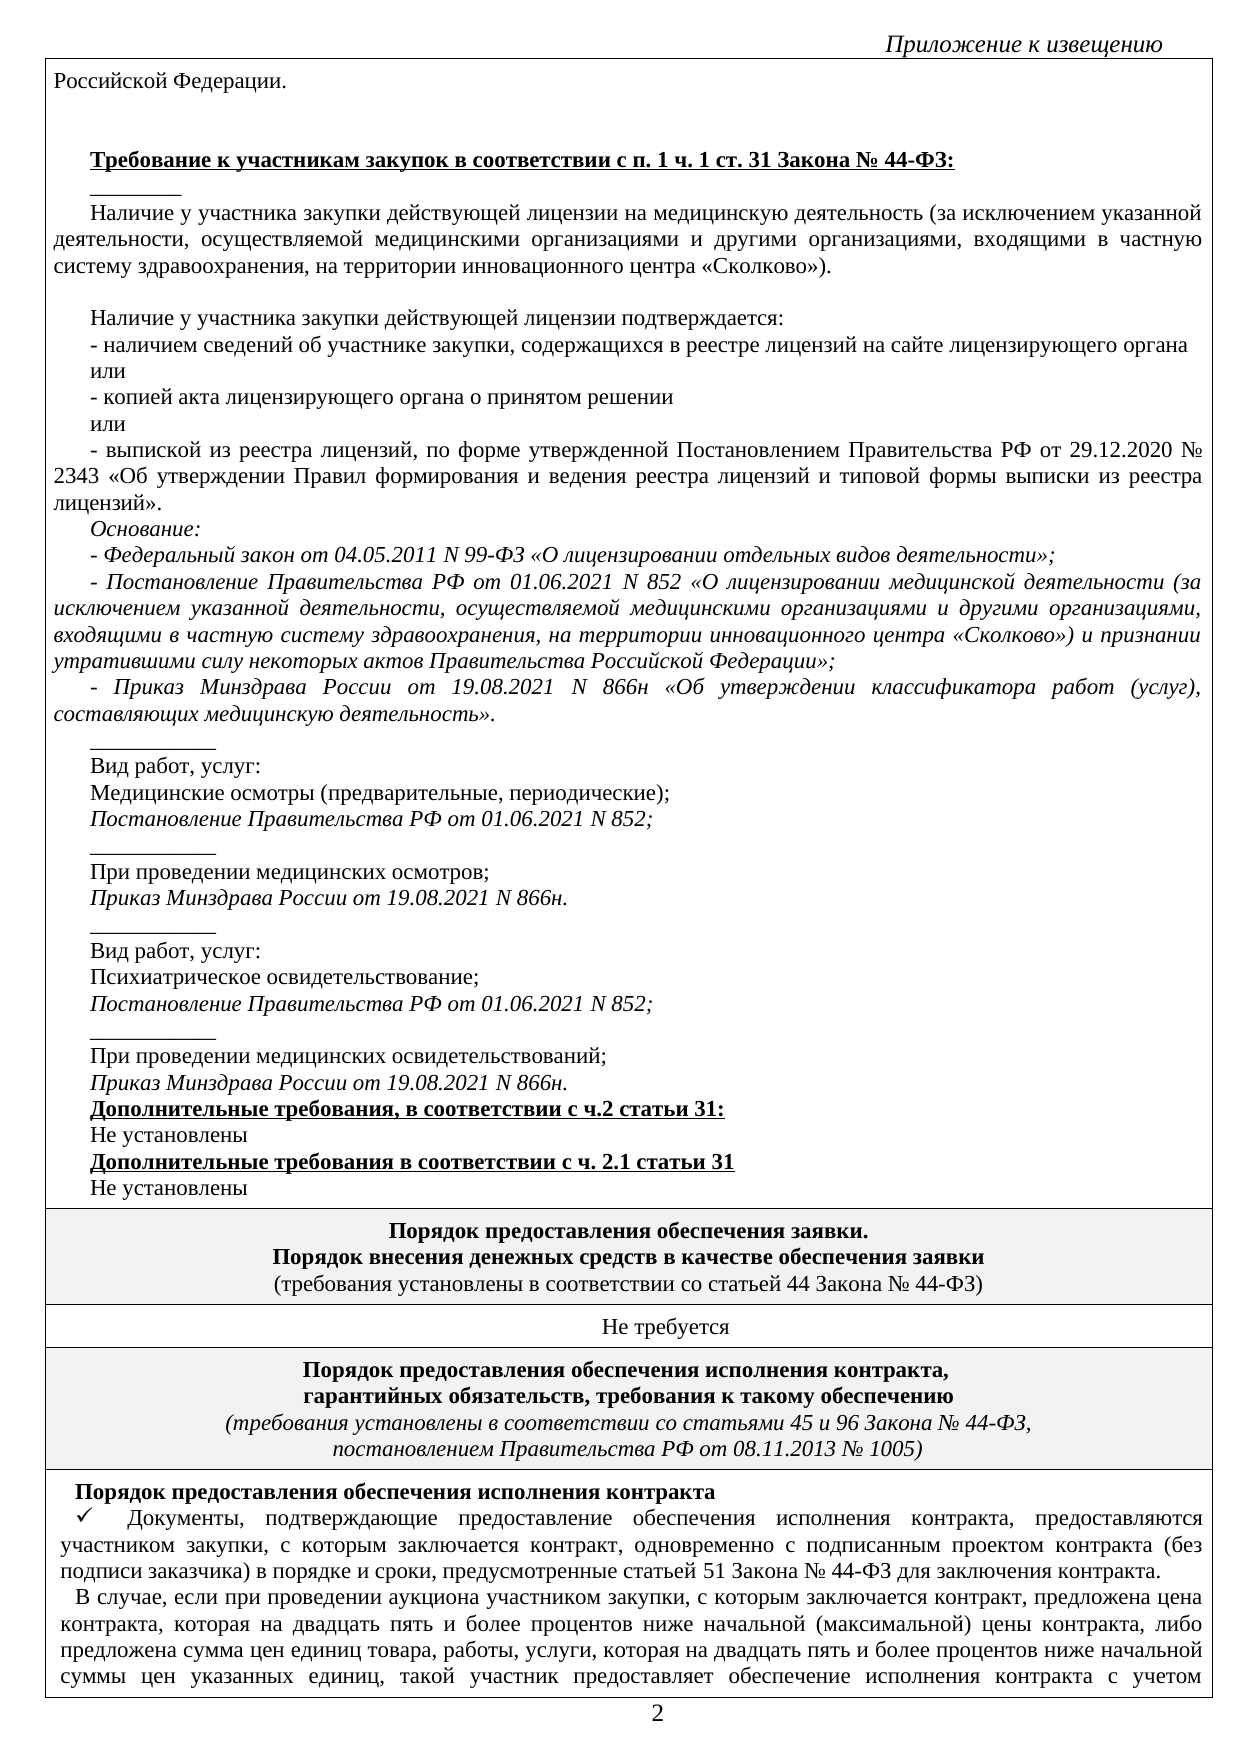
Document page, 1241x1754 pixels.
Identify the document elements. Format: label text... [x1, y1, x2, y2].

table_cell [46, 59, 1212, 1208]
table_cell Не требуется [46, 1305, 1212, 1347]
table_cell Порядок предоставления обеспечения заявки. Порядок внесения денежных средств в качестве обеспечения заявки (требования установлены в соответствии со статьей 44 Закона № 44-ФЗ) [46, 1209, 1212, 1304]
table_cell Порядок предоставления обеспечения исполнения контракта, гарантийных обязательств, требования к такому обеспечению (требования установлены в соответствии со статьями 45 и 96 Закона № 44-ФЗ, постановлением Правительства РФ от 08.11.2013 № 1005) [46, 1348, 1212, 1469]
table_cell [46, 1470, 1212, 1697]
